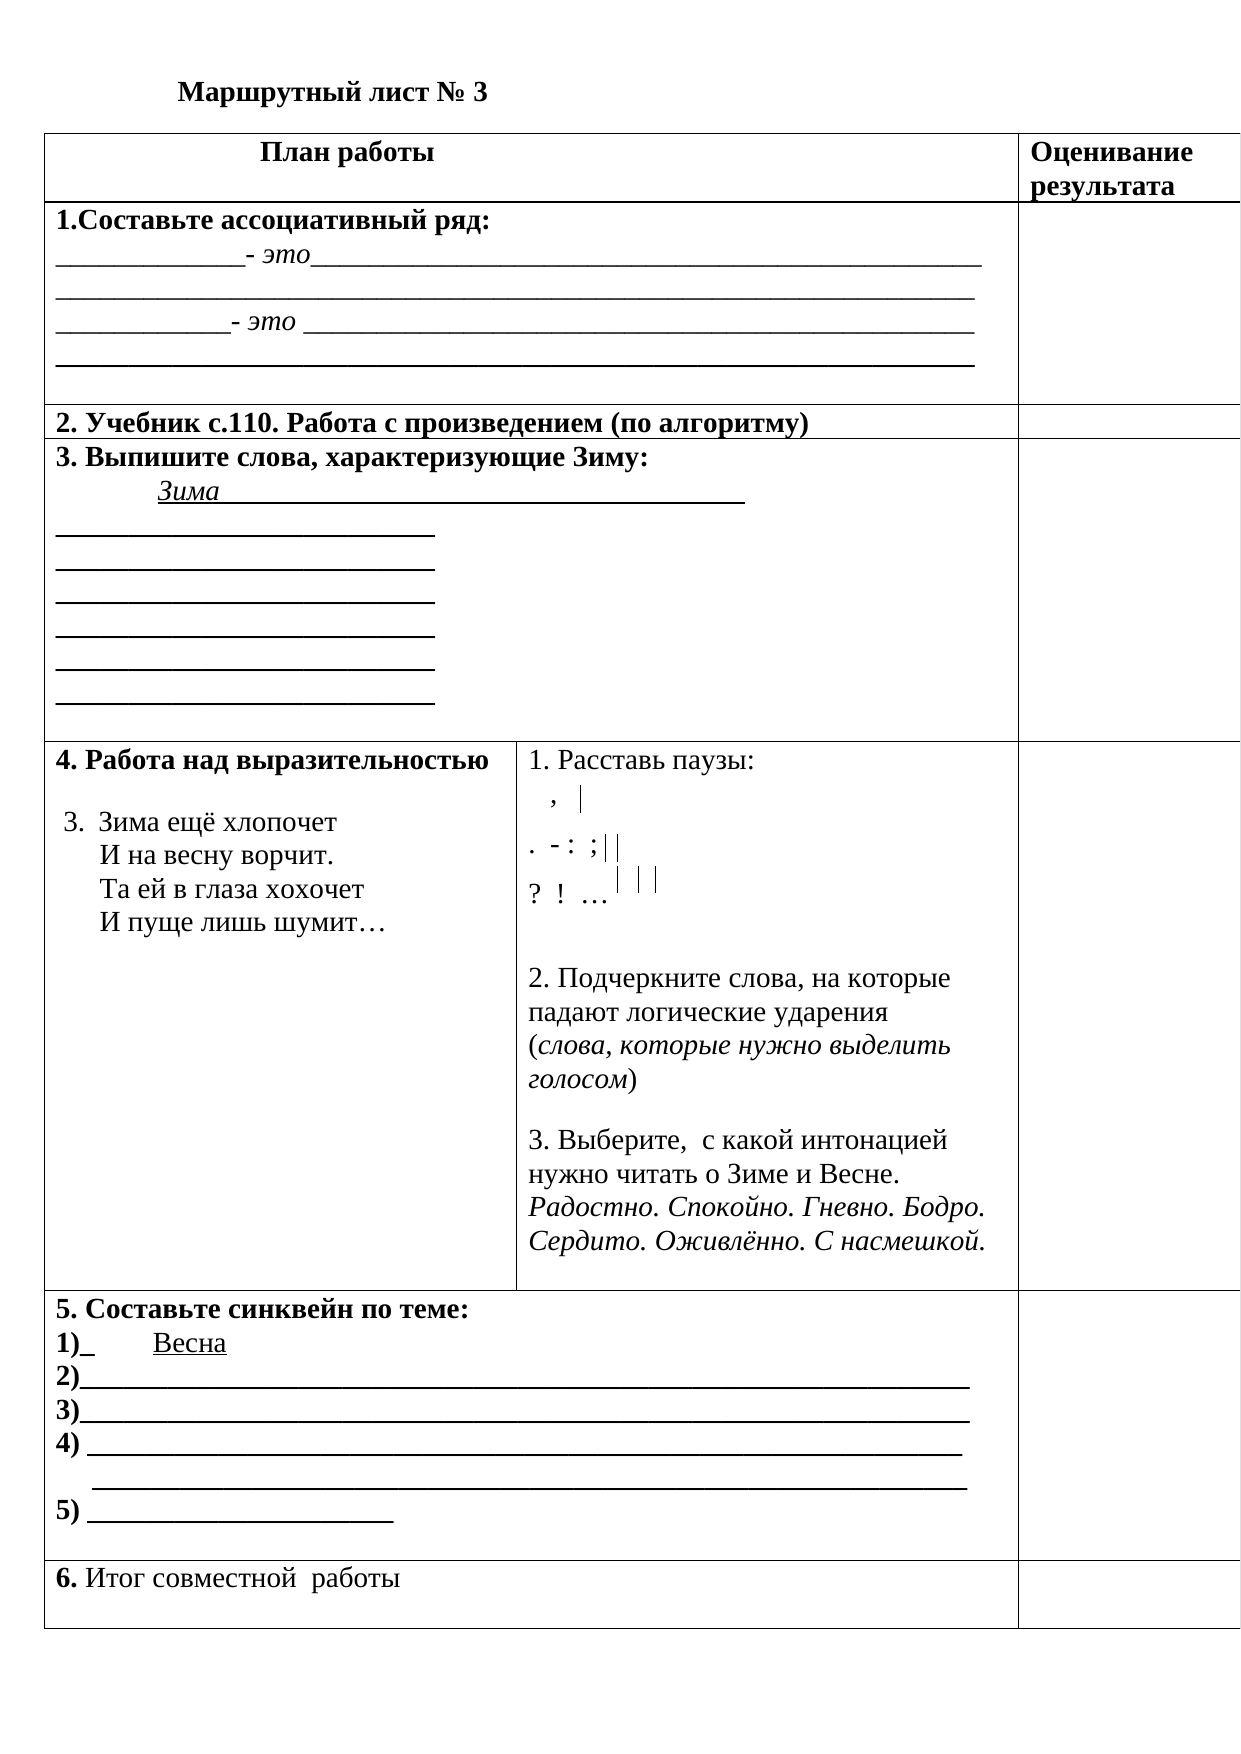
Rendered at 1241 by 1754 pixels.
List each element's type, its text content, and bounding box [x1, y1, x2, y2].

table_cell [1019, 203, 1240, 404]
table_cell 1. Расставь паузы: , . - : ; ? ! … 2. Подчеркните слова, на которые падают логические ударения (слова, которые нужно выделить голосом) 3. Выберите, с какой интонацией нужно читать о Зиме и Весне. Радостно. Спокойно. Гневно. Бодро. Сердито. Оживлённо. С насмешкой. [517, 742, 1018, 1290]
table_cell 3. Выпишите слова, характеризующие Зиму: Зима __________________________ __________________________ __________________________ __________________________ __________________________ __________________________ [45, 439, 1018, 741]
table_cell 2. Учебник с.110. Работа с произведением (по алгоритму) [45, 405, 1018, 438]
table_cell [1019, 439, 1240, 741]
table_header Оценивание результата [1019, 134, 1240, 201]
table_cell 5. Составьте синквейн по теме: 1)_ Весна 2)_____________________________________________________________ 3)_____________________________________________________________ 4) ____________________________________________________________ ____________________________________________________________ 5) _____________________ [45, 1291, 1018, 1559]
table_header План работы [45, 134, 1018, 201]
table_cell [1019, 1561, 1240, 1628]
table_cell [1019, 742, 1240, 1290]
table_cell 4. Работа над выразительностью 3. Зима ещё хлопочет И на весну ворчит. Та ей в глаза хохочет И пуще лишь шумит… [45, 742, 516, 1290]
table_cell [1019, 1291, 1240, 1559]
table_cell [1019, 405, 1240, 438]
text Маршрутный лист № 3 [177, 74, 1152, 107]
table_cell 1.Составьте ассоциативный ряд: _____________- это______________________________________________ _______________________________________________________________ ____________- это ______________________________________________ _______________________________________________________________ [45, 203, 1018, 404]
table_cell 6. Итог совместной работы [45, 1561, 1018, 1628]
